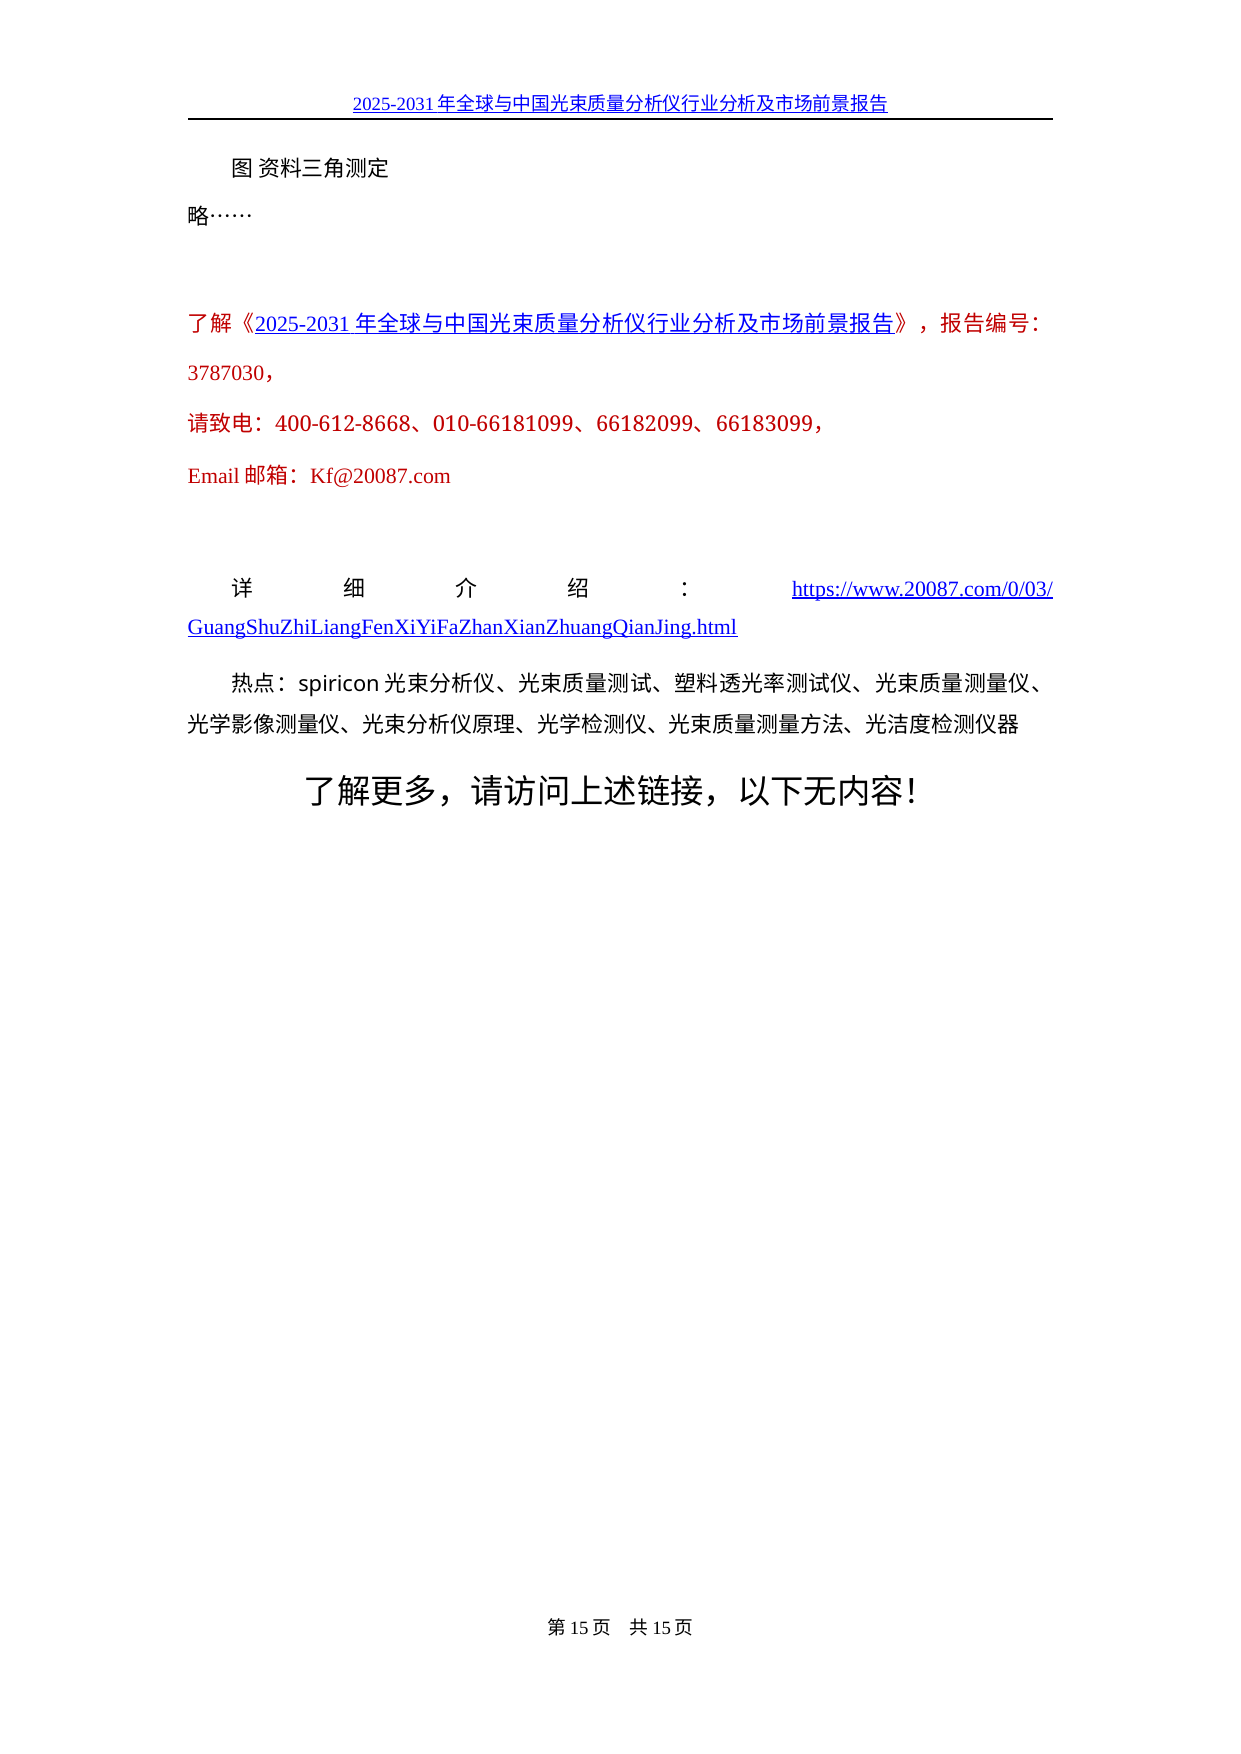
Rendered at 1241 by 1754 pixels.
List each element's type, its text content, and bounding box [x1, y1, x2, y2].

text 热点：spiricon光束分析仪、光束质量测试、塑料透光率测试仪、光束质量测量仪、光学影像测量仪、光束分析仪原理、光学检测仪、光束质量测量方法、光洁度检测仪器 [187, 666, 1053, 739]
text 请致电：400-612-8668、010-66181099、66182099、66183099， [187, 406, 1053, 438]
text 了解《2025-2031年全球与中国光束质量分析仪行业分析及市场前景报告》，报告编号：3787030， [187, 305, 1053, 387]
text 详细介绍：https://www.20087.com/0/03/GuangShuZhiLiangFenXiYiFaZhanXianZhuangQianJing.html [187, 570, 1053, 643]
title 了解更多，请访问上述链接，以下无内容！ [187, 756, 1053, 821]
text Email邮箱：Kf@20087.com [187, 457, 1053, 490]
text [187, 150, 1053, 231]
